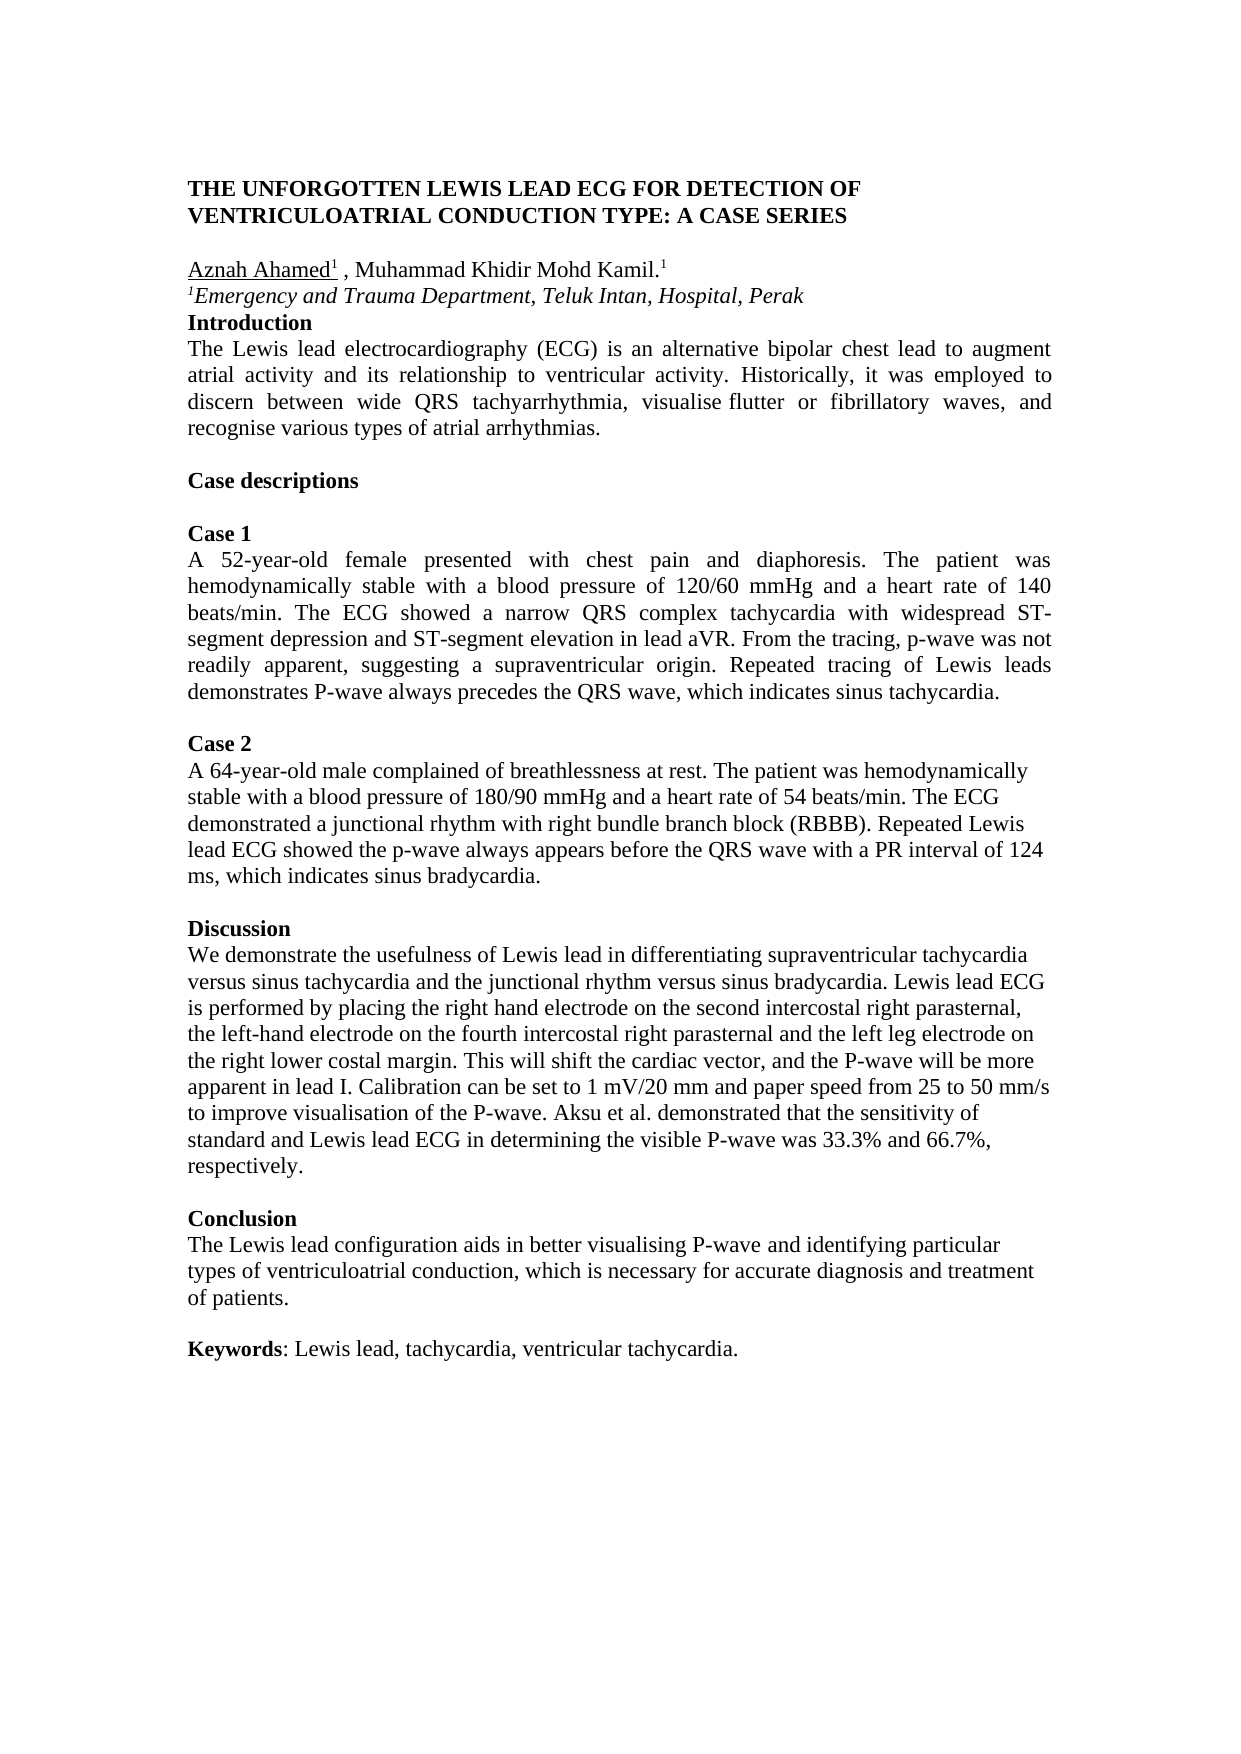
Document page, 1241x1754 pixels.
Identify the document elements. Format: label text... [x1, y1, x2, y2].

text Conclusion [187, 1205, 1053, 1231]
text Discussion [187, 915, 1053, 941]
text Keywords: Lewis lead, tachycardia, ventricular tachycardia. [187, 1336, 1053, 1362]
text Case 1 [187, 520, 1053, 546]
text We demonstrate the usefulness of Lewis lead in differentiating supraventricular tachycardia versus sinus tachycardia and the junctional rhythm versus sinus bradycardia. Lewis lead ECG is performed by placing the right hand electrode on the second intercostal right parasternal, the left-hand electrode on the fourth intercostal right parasternal and the left leg electrode on the right lower costal margin. This will shift the cardiac vector, and the P-wave will be more apparent in lead I. Calibration can be set to 1 mV/20 mm and paper speed from 25 to 50 mm/s to improve visualisation of the P-wave. Aksu et al. demonstrated that the sensitivity of standard and Lewis lead ECG in determining the visible P-wave was 33.3% and 66.7%, respectively. [187, 941, 1053, 1178]
text A 52-year-old female presented with chest pain and diaphoresis. The patient was hemodynamically stable with a blood pressure of 120/60 mmHg and a heart rate of 140 beats/min. The ECG showed a narrow QRS complex tachycardia with widespread ST-segment depression and ST-segment elevation in lead aVR. From the tracing, p-wave was not readily apparent, suggesting a supraventricular origin. Repeated tracing of Lewis leads demonstrates P-wave always precedes the QRS wave, which indicates sinus tachycardia. [187, 546, 1053, 704]
text Aznah Ahamed1 , Muhammad Khidir Mohd Kamil.1 [187, 256, 1053, 282]
text Introduction [187, 309, 1053, 335]
text Case descriptions [187, 467, 1053, 493]
text The Lewis lead configuration aids in better visualising P-wave and identifying particular types of ventriculoatrial conduction, which is necessary for accurate diagnosis and treatment of patients. [187, 1231, 1053, 1310]
text A 64-year-old male complained of breathlessness at rest. The patient was hemodynamically stable with a blood pressure of 180/90 mmHg and a heart rate of 54 beats/min. The ECG demonstrated a junctional rhythm with right bundle branch block (RBBB). Repeated Lewis lead ECG showed the p-wave always appears before the QRS wave with a PR interval of 124 ms, which indicates sinus bradycardia. [187, 757, 1053, 889]
text 1Emergency and Trauma Department, Teluk Intan, Hospital, Perak [187, 282, 1053, 309]
text THE UNFORGOTTEN LEWIS LEAD ECG FOR DETECTION OF VENTRICULOATRIAL CONDUCTION TYPE: A CASE SERIES [187, 175, 1053, 228]
text The Lewis lead electrocardiography (ECG) is an alternative bipolar chest lead to augment atrial activity and its relationship to ventricular activity. Historically, it was employed to discern between wide QRS tachyarrhythmia, visualise flutter or fibrillatory waves, and recognise various types of atrial arrhythmias. [187, 335, 1053, 441]
text Case 2 [187, 731, 1053, 757]
